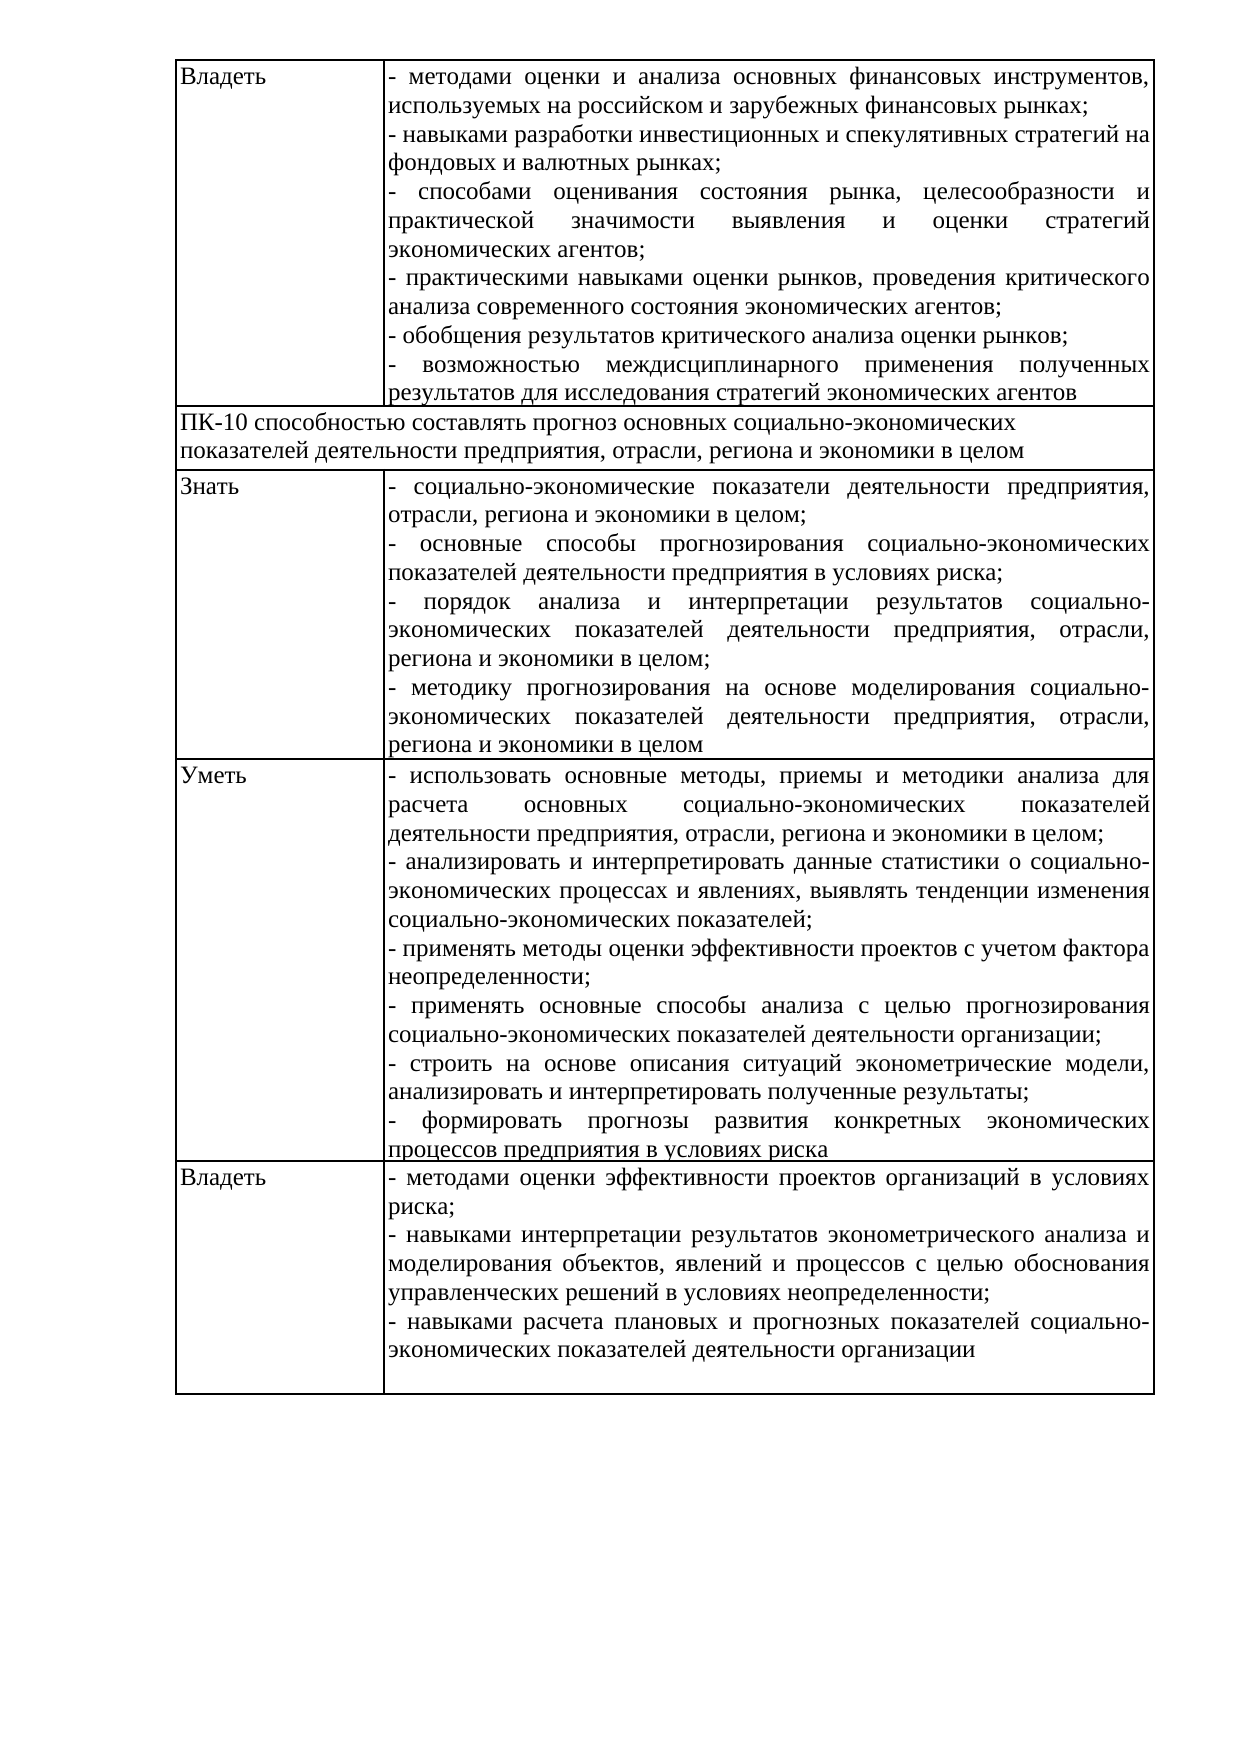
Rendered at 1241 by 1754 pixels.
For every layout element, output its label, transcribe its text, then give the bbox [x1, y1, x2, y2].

table_header Владеть [177, 61, 383, 405]
table_header - методами оценки и анализа основных финансовых инструментов, используемых на российском и зарубежных финансовых рынках; - навыками разработки инвестиционных и спекулятивных стратегий на фондовых и валютных рынках; - способами оценивания состояния рынка, целесообразности и практической значимости выявления и оценки стратегий экономических агентов; - практическими навыками оценки рынков, проведения критического анализа современного состояния экономических агентов; - обобщения результатов критического анализа оценки рынков; - возможностью междисциплинарного применения полученных результатов для исследования стратегий экономических агентов [385, 61, 1153, 405]
table_cell - методами оценки эффективности проектов организаций в условиях риска; - навыками интерпретации результатов эконометрического анализа и моделирования объектов, явлений и процессов с целью обоснования управленческих решений в условиях неопределенности; - навыками расчета плановых и прогнозных показателей социально- экономических показателей деятельности организации [385, 1162, 1153, 1393]
table_cell - социально-экономические показатели деятельности предприятия, отрасли, региона и экономики в целом; - основные способы прогнозирования социально-экономических показателей деятельности предприятия в условиях риска; - порядок анализа и интерпретации результатов социально- экономических показателей деятельности предприятия, отрасли, региона и экономики в целом; - методику прогнозирования на основе моделирования социально- экономических показателей деятельности предприятия, отрасли, региона и экономики в целом [385, 471, 1153, 758]
table_cell - использовать основные методы, приемы и методики анализа для расчета основных социально-экономических показателей деятельности предприятия, отрасли, региона и экономики в целом; - анализировать и интерпретировать данные статистики о социально- экономических процессах и явлениях, выявлять тенденции изменения социально-экономических показателей; - применять методы оценки эффективности проектов с учетом фактора неопределенности; - применять основные способы анализа с целью прогнозирования социально-экономических показателей деятельности организации; - строить на основе описания ситуаций эконометрические модели, анализировать и интерпретировать полученные результаты; - формировать прогнозы развития конкретных экономических процессов предприятия в условиях риска [385, 760, 1153, 1160]
table_cell ПК-10 способностью составлять прогноз основных социально-экономических показателей деятельности предприятия, отрасли, региона и экономики в целом [177, 407, 1153, 469]
table_cell Владеть [177, 1162, 383, 1393]
table_cell Уметь [177, 760, 383, 1160]
table_cell Знать [177, 471, 383, 758]
